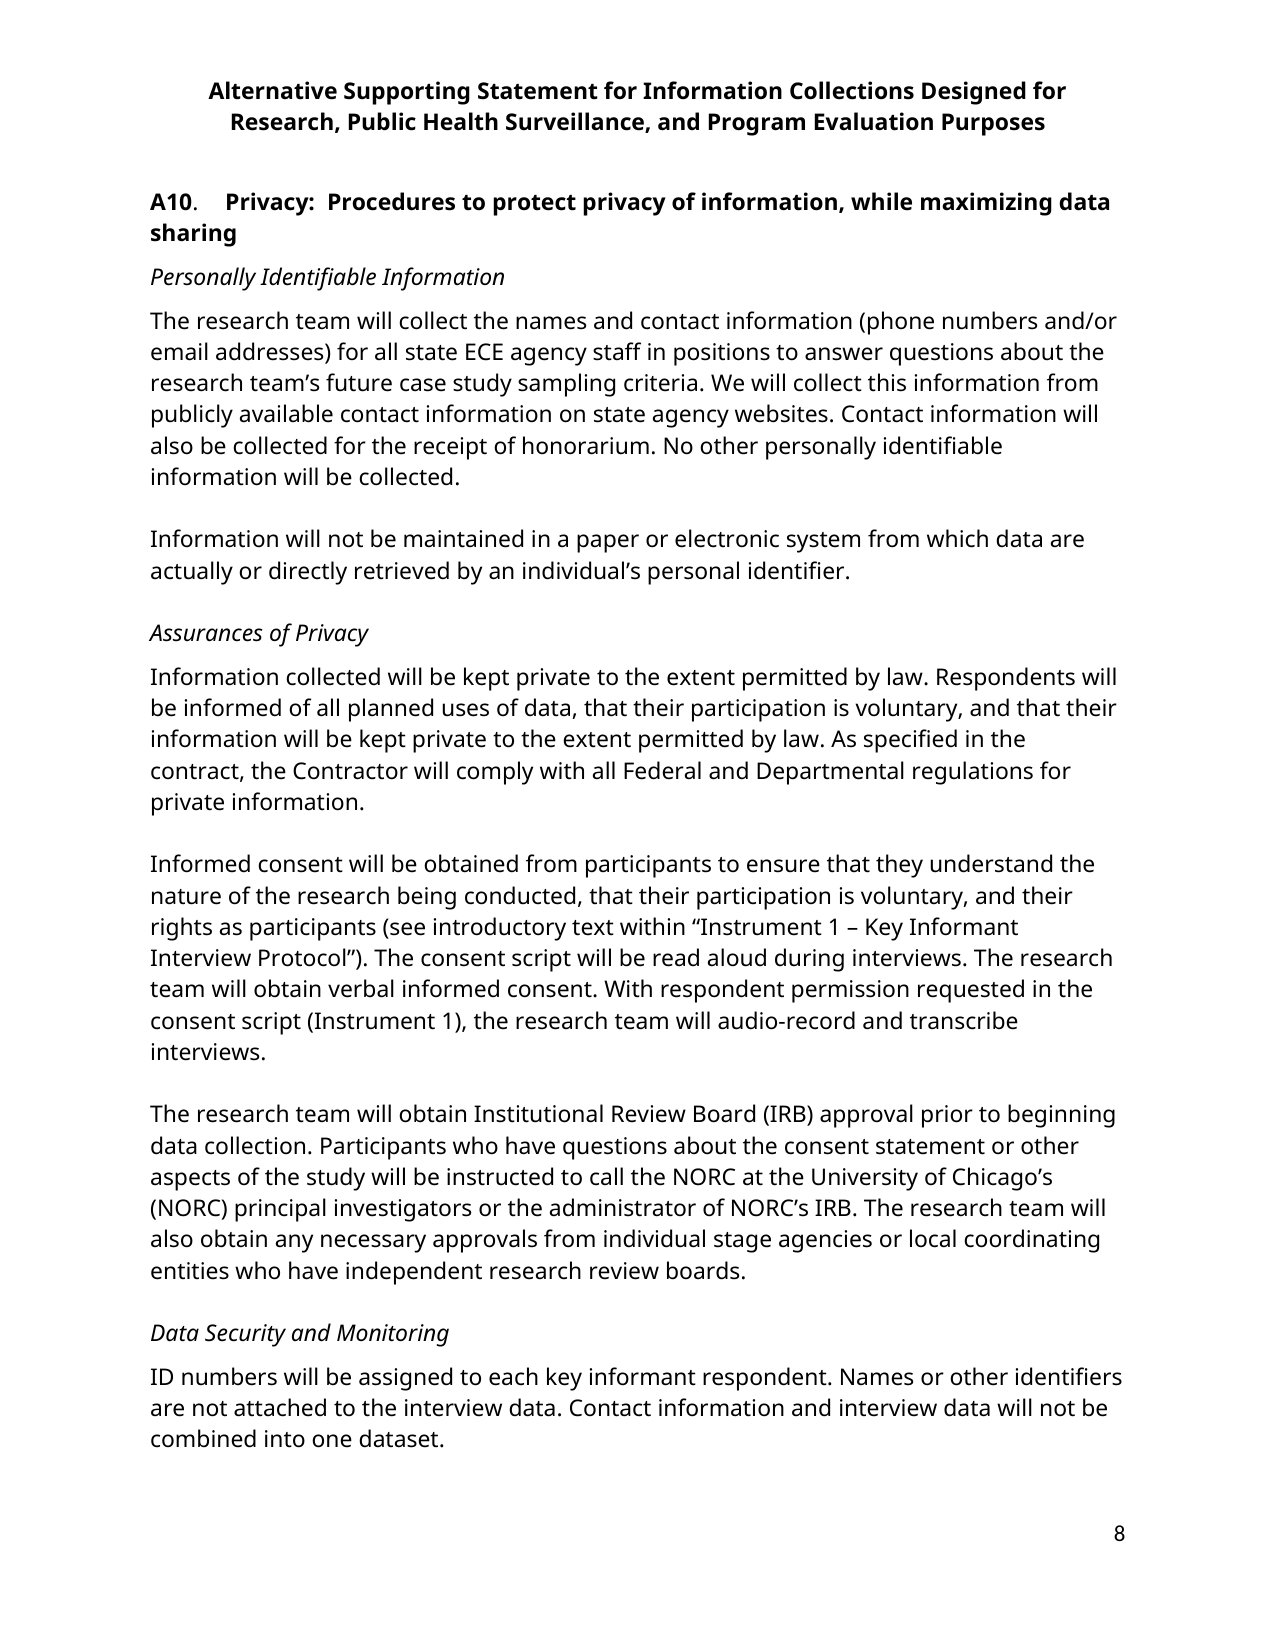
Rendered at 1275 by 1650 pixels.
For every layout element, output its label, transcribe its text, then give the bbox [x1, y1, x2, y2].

text Information will not be maintained in a paper or electronic system from which data are actually or directly retrieved by an individual’s personal identifier. [150, 523, 1125, 586]
text Assurances of Privacy [150, 617, 1125, 648]
text The research team will obtain Institutional Review Board (IRB) approval prior to beginning data collection. Participants who have questions about the consent statement or other aspects of the study will be instructed to call the NORC at the University of Chicago’s (NORC) principal investigators or the administrator of NORC’s IRB. The research team will also obtain any necessary approvals from individual stage agencies or local coordinating entities who have independent research review boards. [150, 1098, 1125, 1286]
text Personally Identifiable Information [150, 261, 1125, 292]
text Informed consent will be obtained from participants to ensure that they understand the nature of the research being conducted, that their participation is voluntary, and their rights as participants (see introductory text within “Instrument 1 – Key Informant Interview Protocol”). The consent script will be read aloud during interviews. The research team will obtain verbal informed consent. With respondent permission requested in the consent script (Instrument 1), the research team will audio-record and transcribe interviews. [150, 848, 1125, 1067]
text ID numbers will be assigned to each key informant respondent. Names or other identifiers are not attached to the interview data. Contact information and interview data will not be combined into one dataset. [150, 1361, 1125, 1455]
text The research team will collect the names and contact information (phone numbers and/or email addresses) for all state ECE agency staff in positions to answer questions about the research team’s future case study sampling criteria. We will collect this information from publicly available contact information on state agency websites. Contact information will also be collected for the receipt of honorarium. No other personally identifiable information will be collected. [150, 305, 1125, 492]
text Data Security and Monitoring [150, 1317, 1125, 1348]
text A10. Privacy: Procedures to protect privacy of information, while maximizing data sharing [150, 186, 1125, 248]
text Information collected will be kept private to the extent permitted by law. Respondents will be informed of all planned uses of data, that their participation is voluntary, and that their information will be kept private to the extent permitted by law. As specified in the contract, the Contractor will comply with all Federal and Departmental regulations for private information. [150, 661, 1125, 817]
